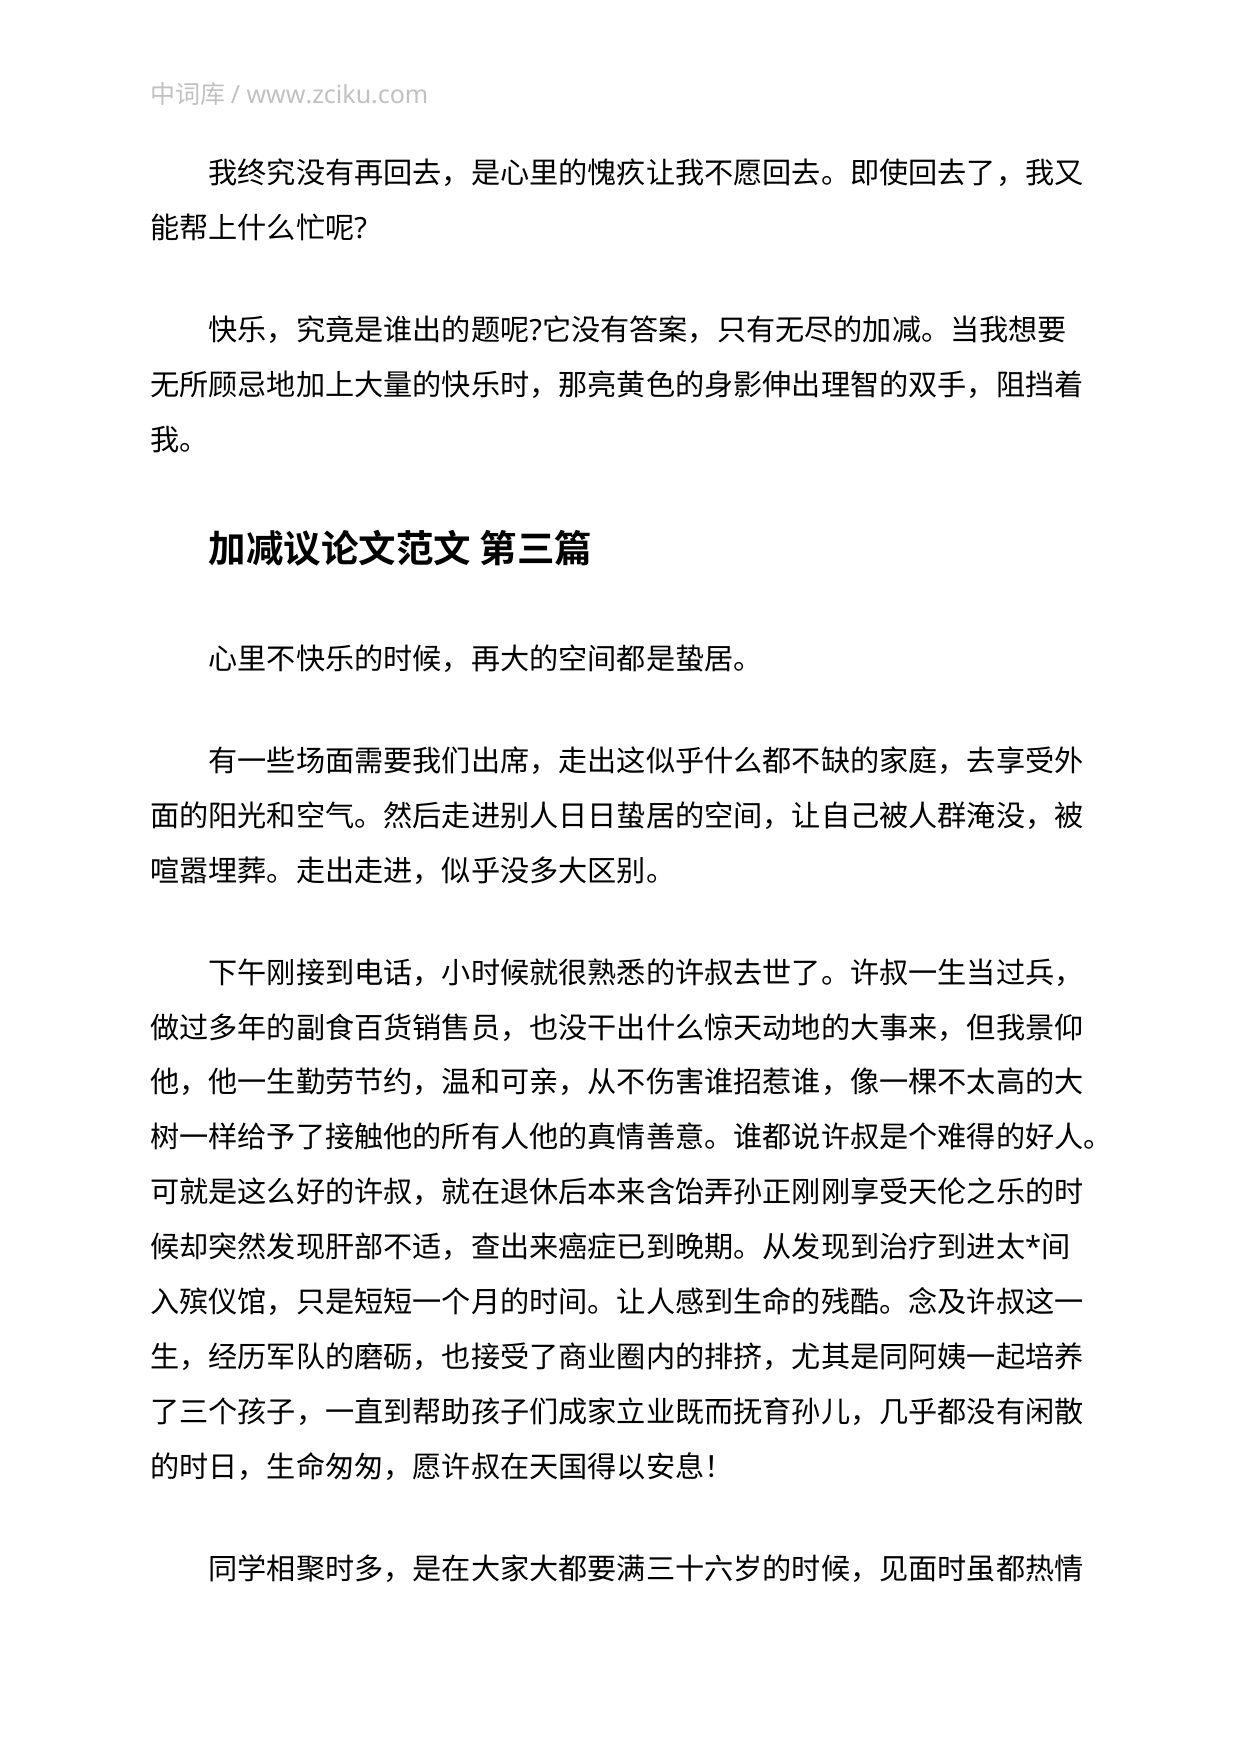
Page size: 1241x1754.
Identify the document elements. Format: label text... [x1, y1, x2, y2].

text 加减议论文范文 第三篇 [150, 518, 1090, 573]
text 我终究没有再回去，是心里的愧疚让我不愿回去。即使回去了，我又能帮上什么忙呢? [150, 150, 1090, 247]
text 快乐，究竟是谁出的题呢?它没有答案，只有无尽的加减。当我想要无所顾忌地加上大量的快乐时，那亮黄色的身影伸出理智的双手，阻挡着我。 [150, 307, 1090, 459]
text 下午刚接到电话，小时候就很熟悉的许叔去世了。许叔一生当过兵，做过多年的副食百货销售员，也没干出什么惊天动地的大事来，但我景仰他，他一生勤劳节约，温和可亲，从不伤害谁招惹谁，像一棵不太高的大树一样给予了接触他的所有人他的真情善意。谁都说许叔是个难得的好人。可就是这么好的许叔，就在退休后本来含饴弄孙正刚刚享受天伦之乐的时候却突然发现肝部不适，查出来癌症已到晚期。从发现到治疗到进太*间入殡仪馆，只是短短一个月的时间。让人感到生命的残酷。念及许叔这一生，经历军队的磨砺，也接受了商业圈内的排挤，尤其是同阿姨一起培养了三个孩子，一直到帮助孩子们成家立业既而抚育孙儿，几乎都没有闲散的时日，生命匆匆，愿许叔在天国得以安息！ [150, 949, 1090, 1486]
text 心里不快乐的时候，再大的空间都是蛰居。 [150, 636, 1090, 678]
text 有一些场面需要我们出席，走出这似乎什么都不缺的家庭，去享受外面的阳光和空气。然后走进别人日日蛰居的空间，让自己被人群淹没，被喧嚣埋葬。走出走进，似乎没多大区别。 [150, 738, 1090, 890]
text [150, 1545, 1090, 1587]
